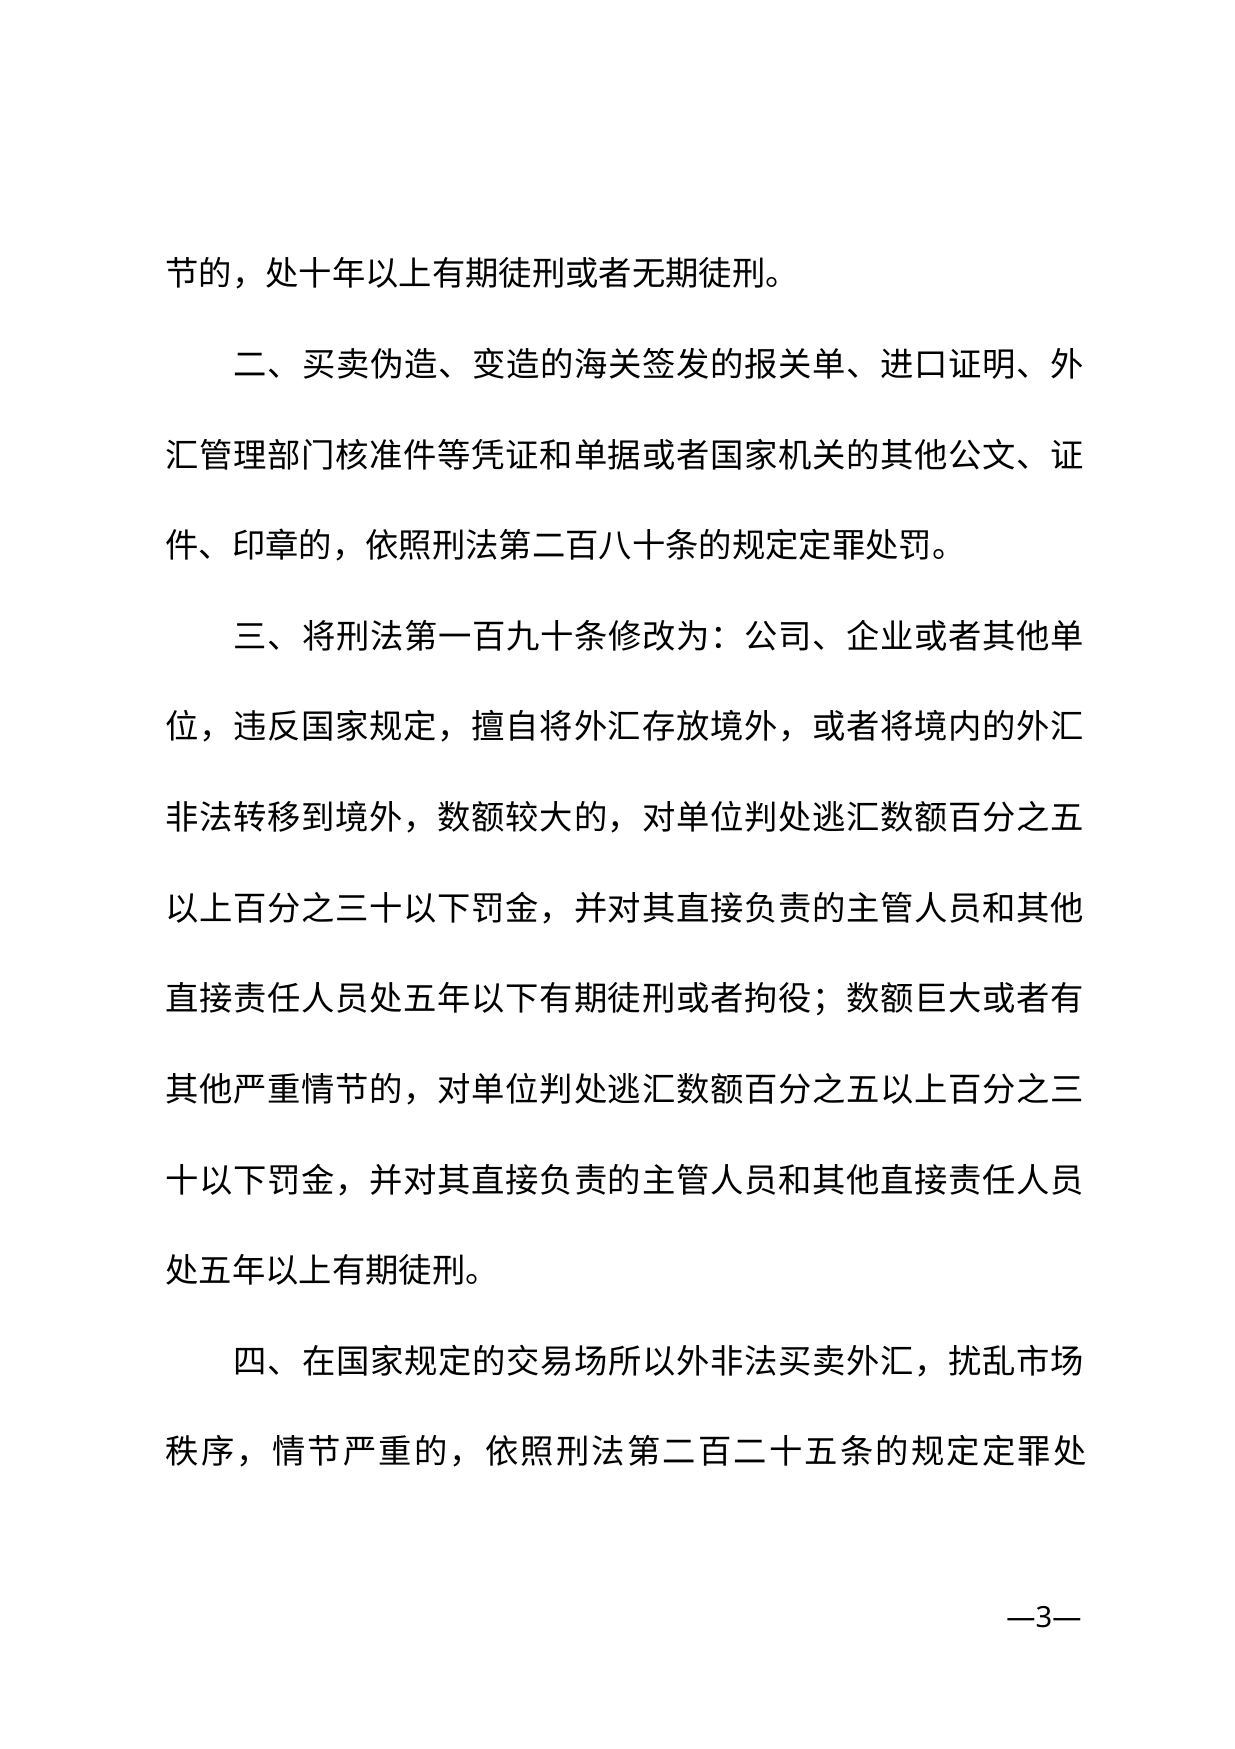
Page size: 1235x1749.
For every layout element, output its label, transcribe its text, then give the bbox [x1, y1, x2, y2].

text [165, 1313, 1087, 1495]
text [165, 226, 1087, 317]
text 三、将刑法第一百九十条修改为：公司、企业或者其他单位，违反国家规定，擅自将外汇存放境外，或者将境内的外汇非法转移到境外，数额较大的，对单位判处逃汇数额百分之五以上百分之三十以下罚金，并对其直接负责的主管人员和其他直接责任人员处五年以下有期徒刑或者拘役；数额巨大或者有其他严重情节的，对单位判处逃汇数额百分之五以上百分之三十以下罚金，并对其直接负责的主管人员和其他直接责任人员处五年以上有期徒刑。 [165, 588, 1087, 1313]
text 二、买卖伪造、变造的海关签发的报关单、进口证明、外汇管理部门核准件等凭证和单据或者国家机关的其他公文、证件、印章的，依照刑法第二百八十条的规定定罪处罚。 [165, 317, 1087, 588]
